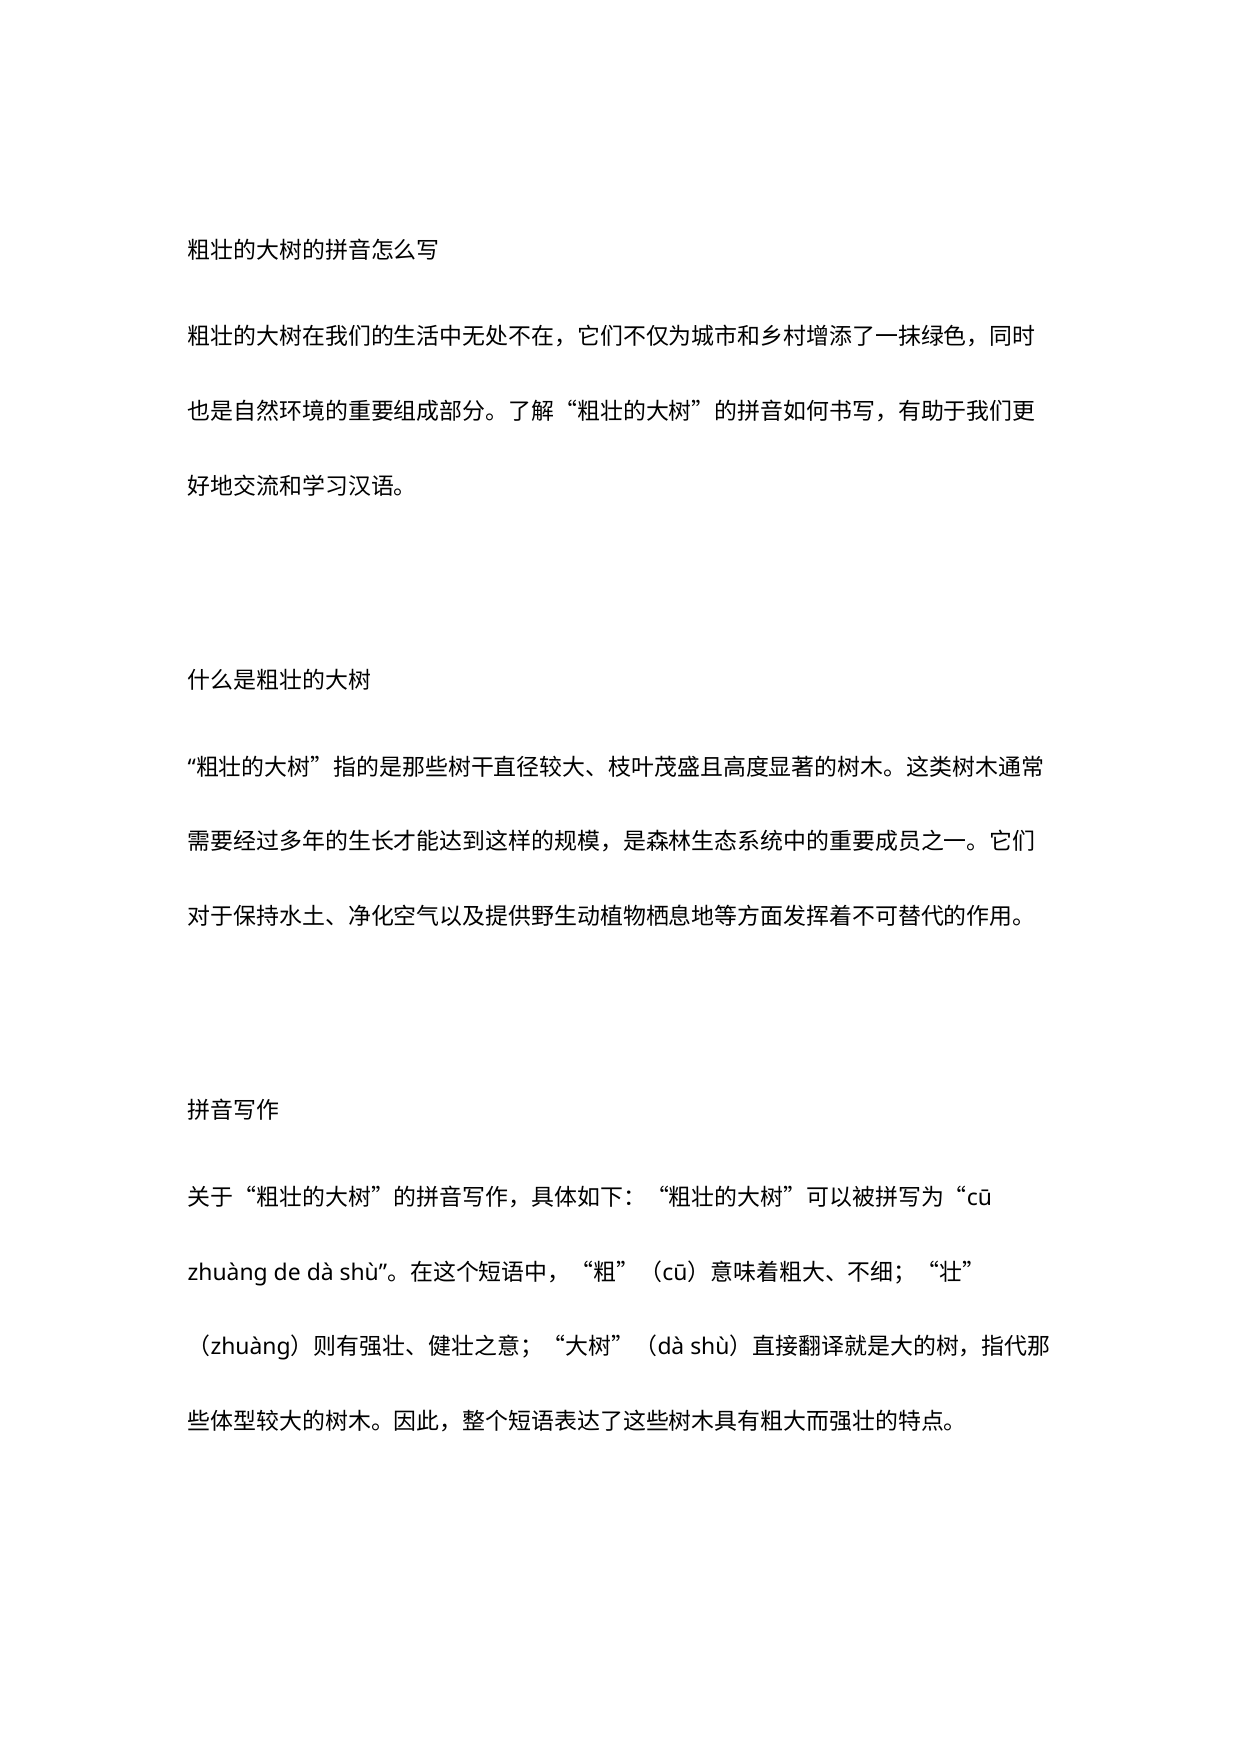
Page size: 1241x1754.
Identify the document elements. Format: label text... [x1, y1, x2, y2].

text 关于“粗壮的大树”的拼音写作，具体如下：“粗壮的大树”可以被拼写为“cū zhuàng de dà shù”。在这个短语中，“粗”（cū）意味着粗大、不细；“壮”（zhuàng）则有强壮、健壮之意；“大树”（dà shù）直接翻译就是大的树，指代那些体型较大的树木。因此，整个短语表达了这些树木具有粗大而强壮的特点。 [187, 1163, 1053, 1452]
text 什么是粗壮的大树 [187, 646, 1053, 711]
text 粗壮的大树在我们的生活中无处不在，它们不仅为城市和乡村增添了一抹绿色，同时也是自然环境的重要组成部分。了解“粗壮的大树”的拼音如何书写，有助于我们更好地交流和学习汉语。 [187, 302, 1053, 517]
text “粗壮的大树”指的是那些树干直径较大、枝叶茂盛且高度显著的树木。这类树木通常需要经过多年的生长才能达到这样的规模，是森林生态系统中的重要成员之一。它们对于保持水土、净化空气以及提供野生动植物栖息地等方面发挥着不可替代的作用。 [187, 733, 1053, 947]
text 拼音写作 [187, 1076, 1053, 1141]
text 粗壮的大树的拼音怎么写 [187, 216, 1053, 281]
